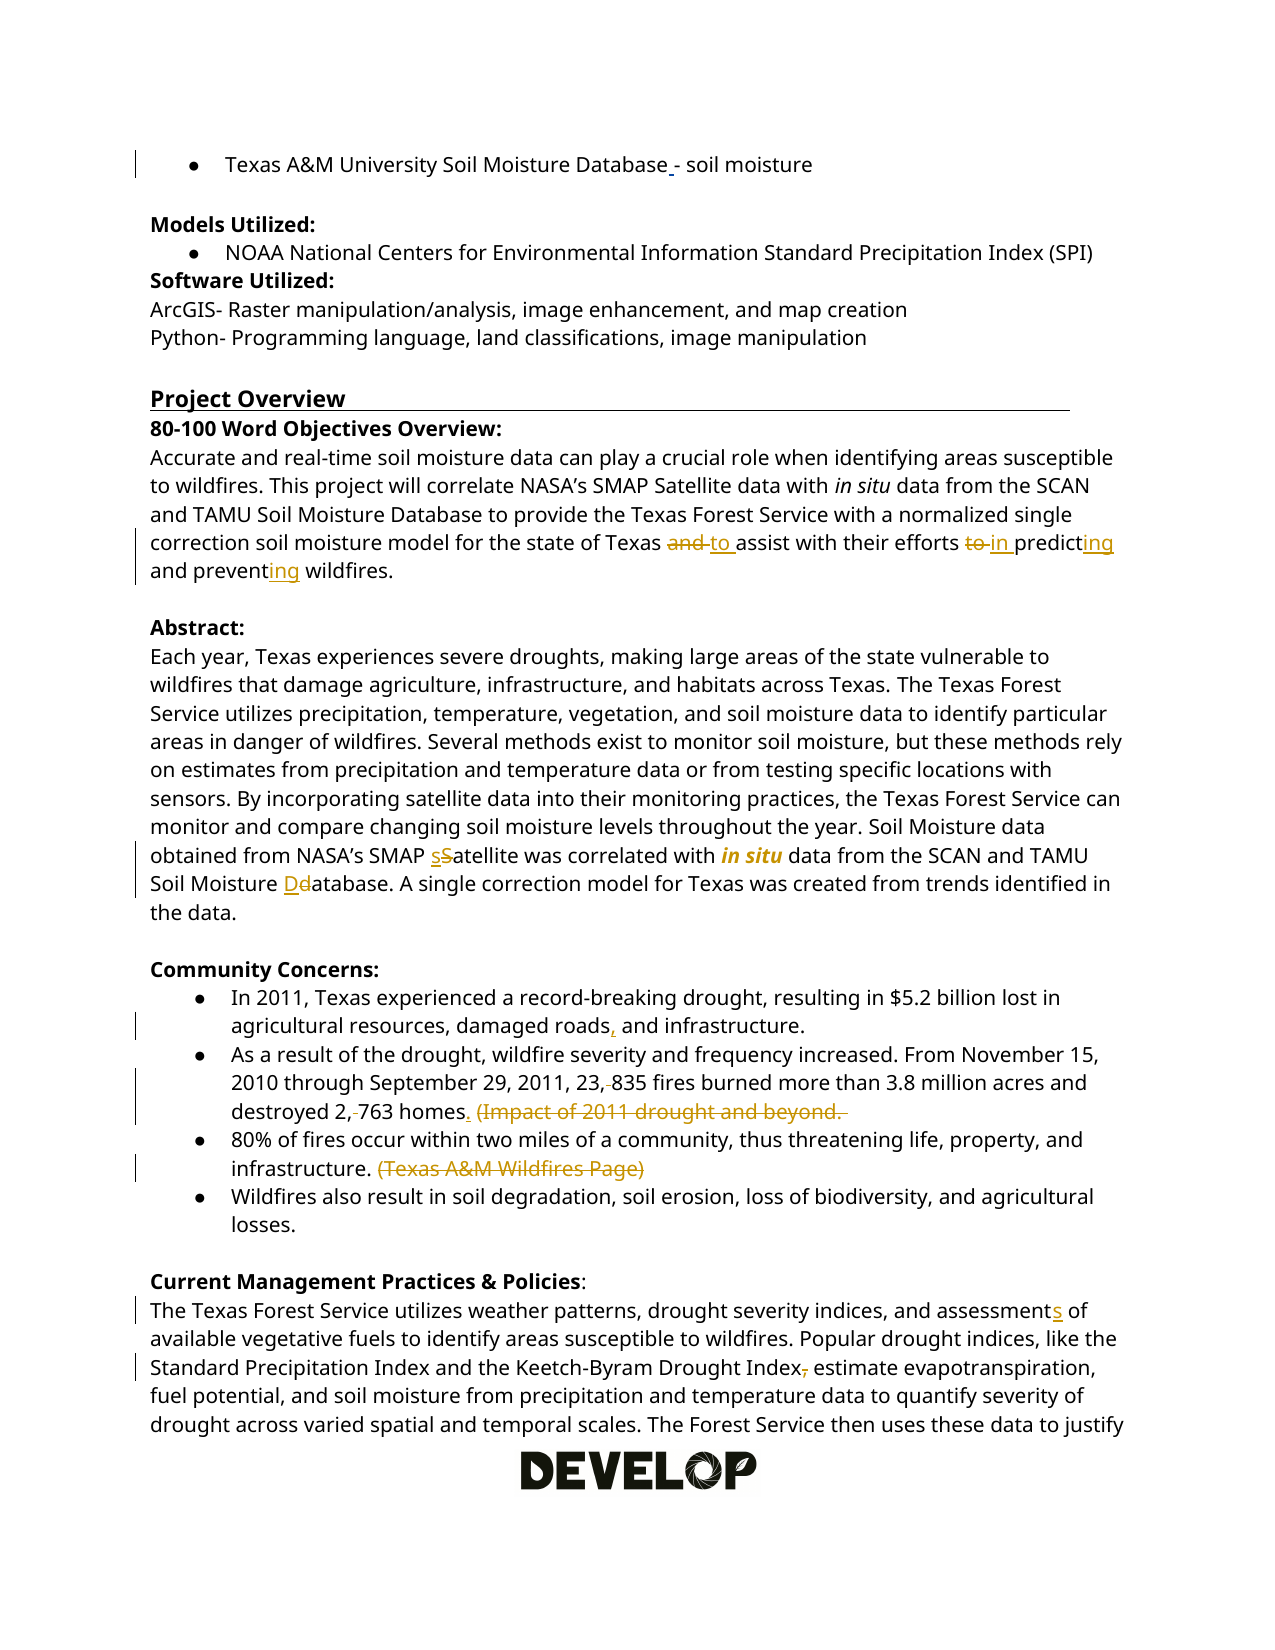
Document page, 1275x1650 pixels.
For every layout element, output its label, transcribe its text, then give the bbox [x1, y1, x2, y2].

text Project Overview [150, 383, 1125, 414]
list Texas A&M University Soil Moisture Database- soil moisture [187, 150, 1125, 178]
text Abstract: [150, 613, 1125, 642]
list As a result of the drought, wildfire severity and frequency increased. From November 15, 2010 through September 29, 2011, 23,835 fires burned more than 3.8 million acres and destroyed 2,763 homes [193, 1040, 1125, 1125]
text ArcGIS- Raster manipulation/analysis, image enhancement, and map creation [150, 295, 1125, 323]
text Community Concerns: [150, 955, 1125, 983]
text Current Management Practices & Policies: [150, 1267, 1125, 1296]
text 80-100 Word Objectives Overview: [150, 414, 1125, 443]
list 80% of fires occur within two miles of a community, thus threatening life, property, and infrastructure. [193, 1125, 1125, 1182]
text Models Utilized: [150, 210, 1125, 238]
text Python- Programming language, land classifications, image manipulation [150, 323, 1125, 352]
list NOAA National Centers for Environmental Information Standard Precipitation Index (SPI) [187, 238, 1125, 267]
text Software Utilized: [150, 267, 1125, 295]
list In 2011, Texas experienced a record-breaking drought, resulting in $5.2 billion lost in agricultural resources, damaged roads and infrastructure. [193, 983, 1125, 1040]
text Each year, Texas experiences severe droughts, making large areas of the state vulnerable to wildfires that damage agriculture, infrastructure, and habitats across Texas. The Texas Forest Service utilizes precipitation, temperature, vegetation, and soil moisture data to identify particular areas in danger of wildfires. Several methods exist to monitor soil moisture, but these methods rely on estimates from precipitation and temperature data or from testing specific locations with sensors. By incorporating satellite data into their monitoring practices, the Texas Forest Service can monitor and compare changing soil moisture levels throughout the year. Soil Moisture data obtained from NASA’s SMAP atellite was correlated with in situ data from the SCAN and TAMU Soil Moisture atabase. A single correction model for Texas was created from trends identified in the data. [150, 642, 1125, 926]
list Wildfires also result in soil degradation, soil erosion, loss of biodiversity, and agricultural losses. [193, 1182, 1125, 1239]
picture [514, 1449, 761, 1497]
text Accurate and real-time soil moisture data can play a crucial role when identifying areas susceptible to wildfires. This project will correlate NASA’s SMAP Satellite data with in situ data from the SCAN and TAMU Soil Moisture Database to provide the Texas Forest Service with a normalized single correction soil moisture model for the state of Texas assist with their efforts predict and prevent wildfires. [150, 443, 1125, 585]
